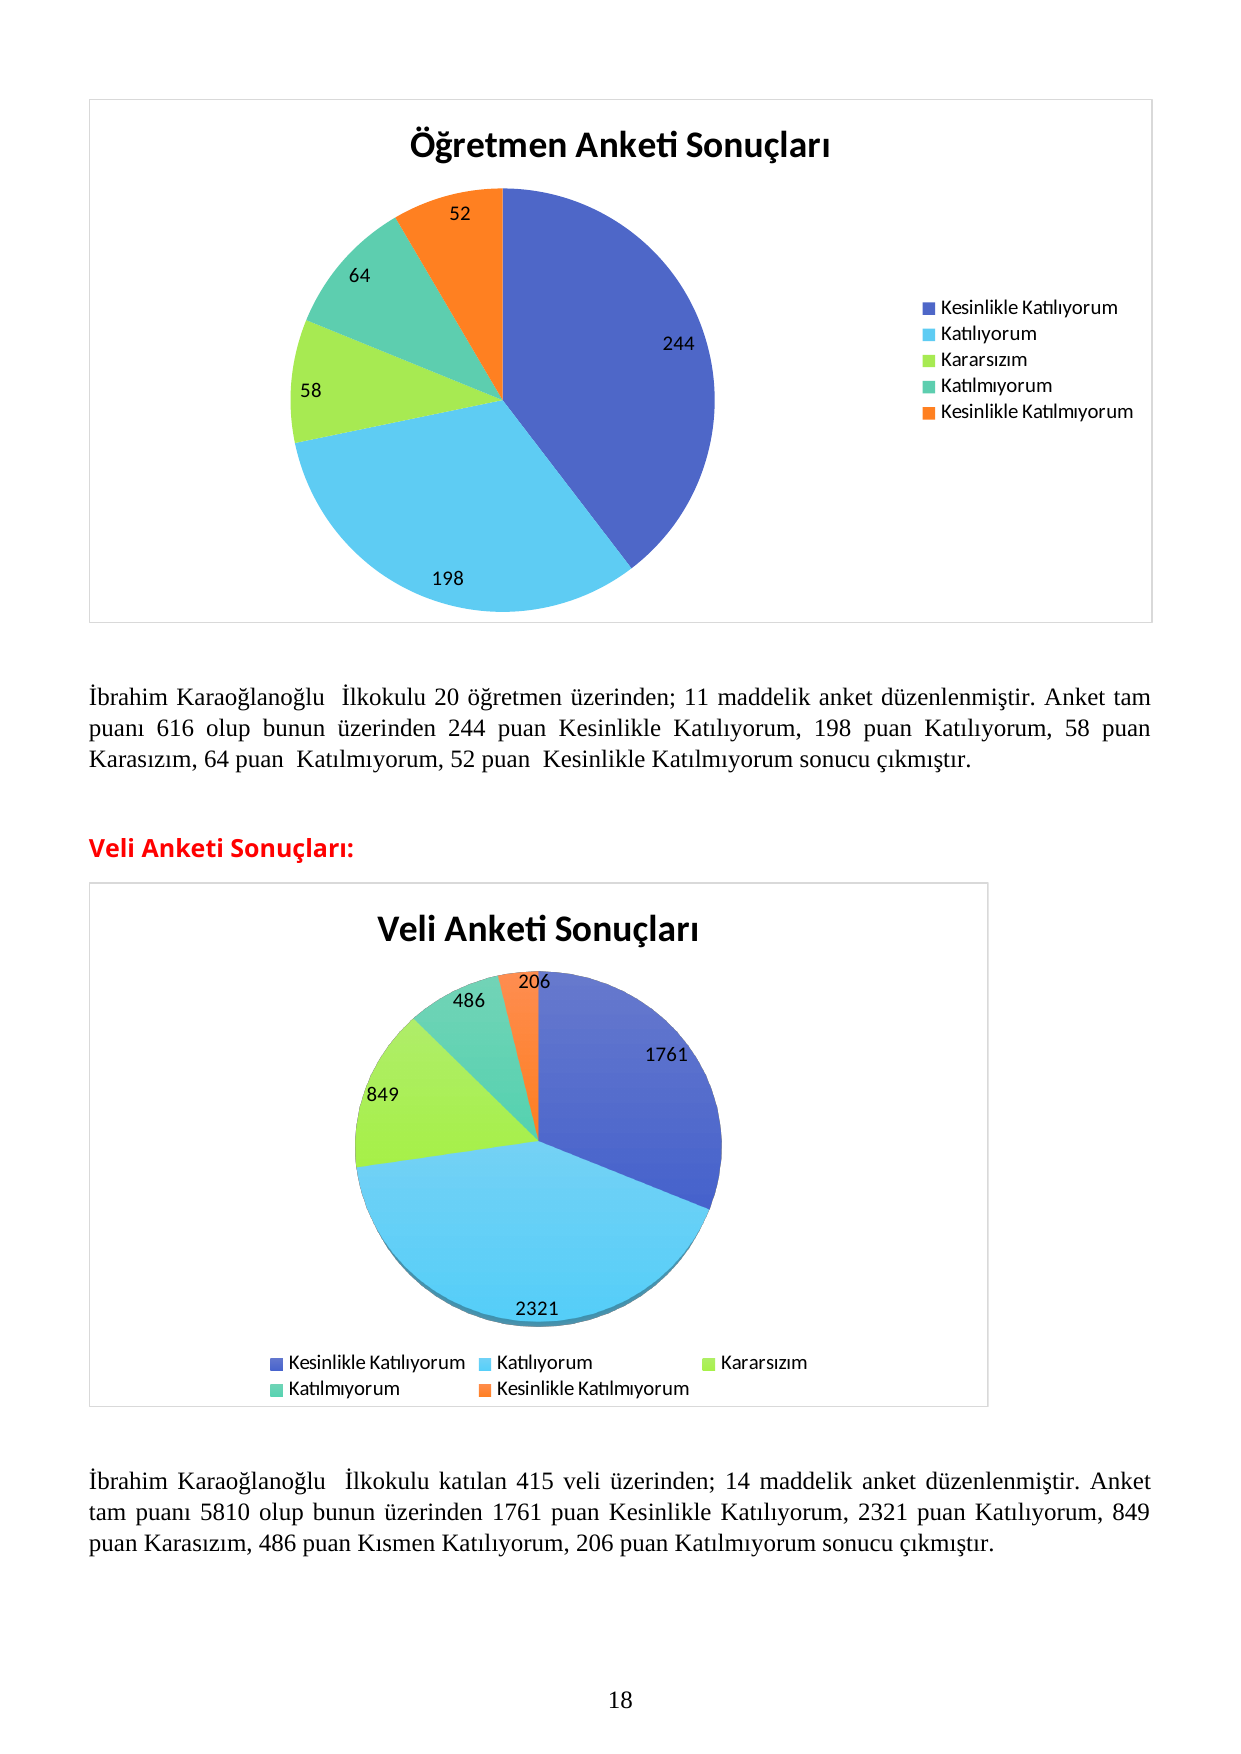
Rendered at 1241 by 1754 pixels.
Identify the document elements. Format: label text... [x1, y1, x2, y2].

text İbrahim Karaoğlanoğlu İlkokulu 20 öğretmen üzerinden; 11 maddelik anket düzenlenmiştir. Anket tam puanı 616 olup bunun üzerinden 244 puan Kesinlikle Katılıyorum, 198 puan Katılıyorum, 58 puan Karasızım, 64 puan Katılmıyorum, 52 puan Kesinlikle Katılmıyorum sonucu çıkmıştır. [89, 682, 1152, 772]
subtitle Veli Anketi Sonuçları: [89, 831, 1152, 865]
text İbrahim Karaoğlanoğlu İlkokulu katılan 415 veli üzerinden; 14 maddelik anket düzenlenmiştir. Anket tam puanı 5810 olup bunun üzerinden 1761 puan Kesinlikle Katılıyorum, 2321 puan Katılıyorum, 849 puan Karasızım, 486 puan Kısmen Katılıyorum, 206 puan Katılmıyorum sonucu çıkmıştır. [89, 1466, 1152, 1557]
